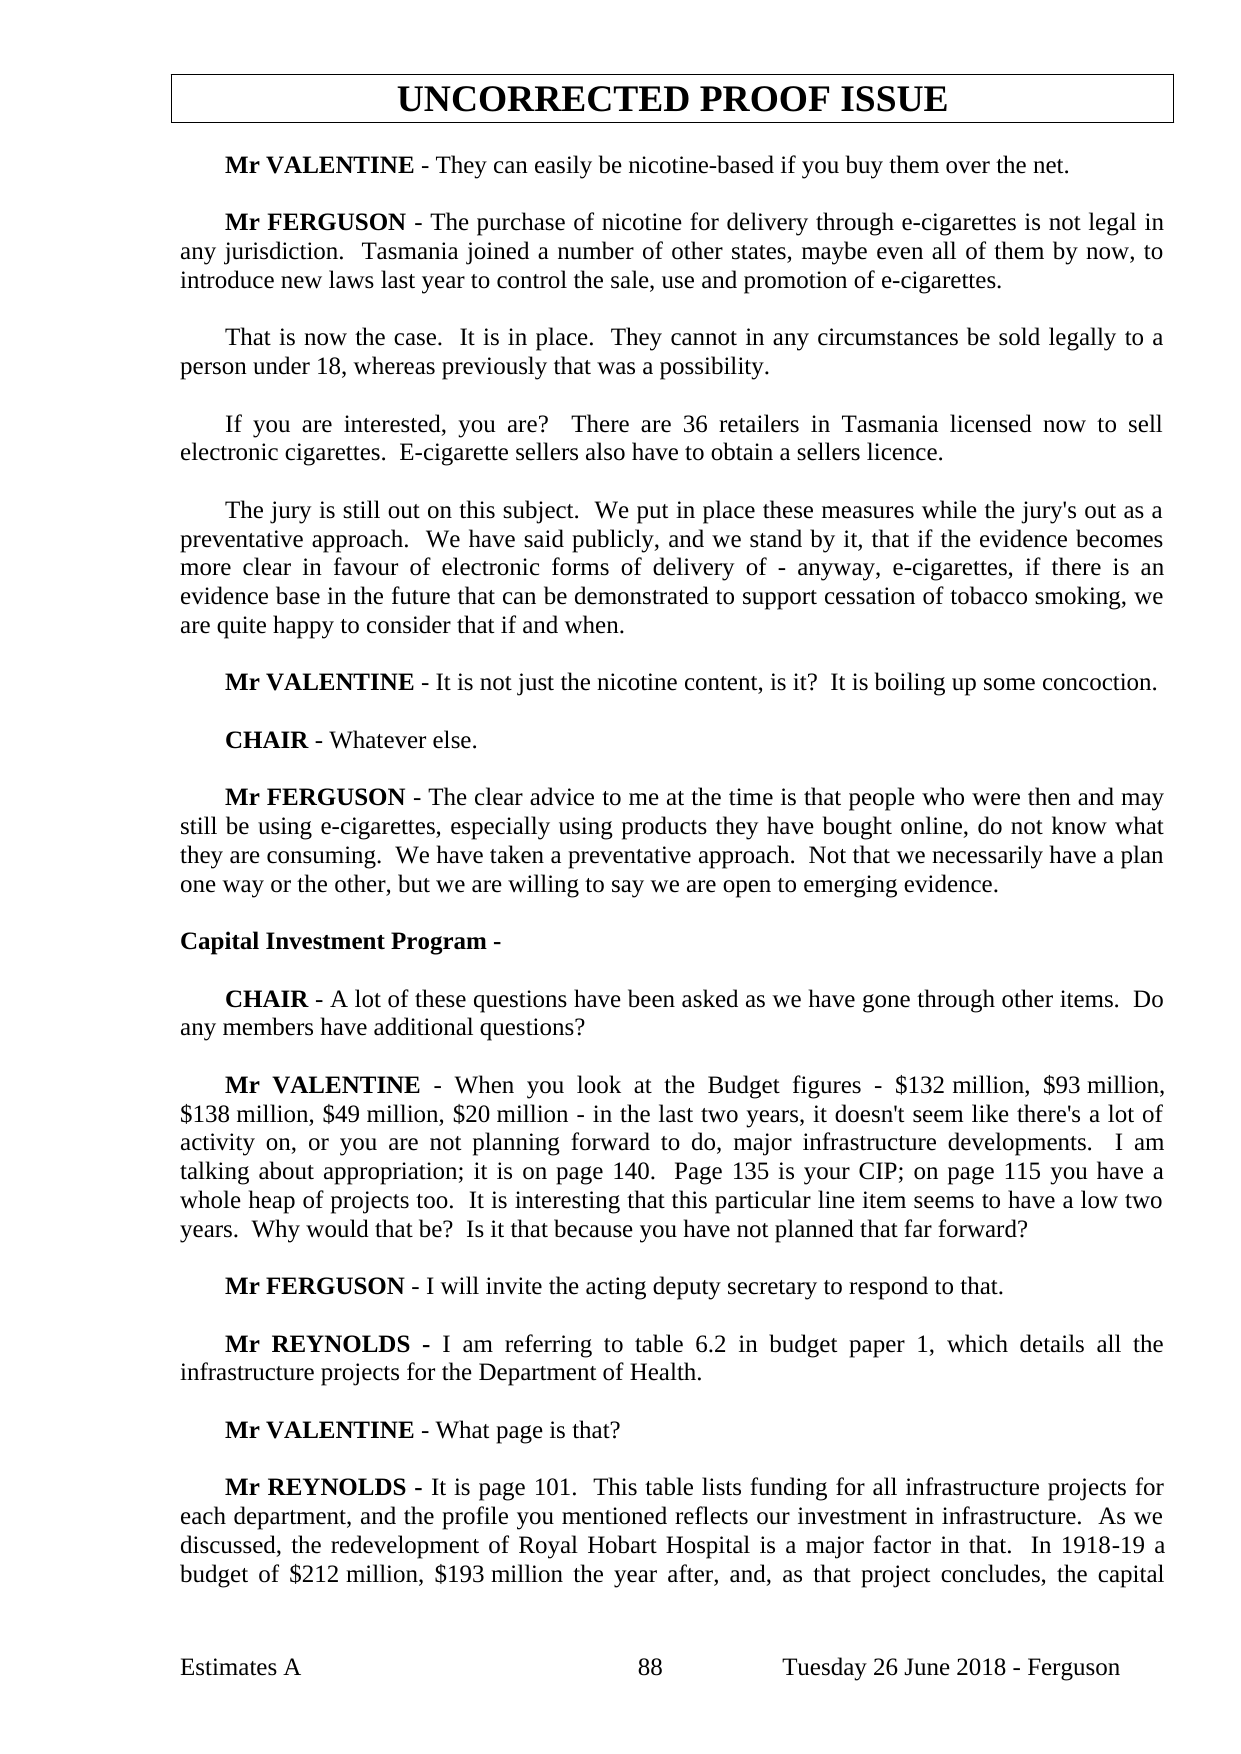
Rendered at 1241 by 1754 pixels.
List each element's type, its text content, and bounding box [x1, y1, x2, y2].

text If you are interested, you are? There are 36 retailers in Tasmania licensed now to sell electronic cigarettes. E-cigarette sellers also have to obtain a sellers licence. [180, 409, 1165, 466]
text Mr FERGUSON - The purchase of nicotine for delivery through e-cigarettes is not legal in any jurisdiction. Tasmania joined a number of other states, maybe even all of them by now, to introduce new laws last year to control the sale, use and promotion of e-cigarettes. [180, 207, 1165, 294]
text Mr REYNOLDS - I am referring to table 6.2 in budget paper 1, which details all the infrastructure projects for the Department of Health. [180, 1329, 1165, 1386]
text Mr VALENTINE - What page is that? [180, 1415, 1165, 1444]
text That is now the case. It is in place. They cannot in any circumstances be sold legally to a person under 18, whereas previously that was a possibility. [180, 322, 1165, 380]
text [180, 1472, 1165, 1587]
text Mr FERGUSON - The clear advice to me at the time is that people who were then and may still be using e-cigarettes, especially using products they have bought online, do not know what they are consuming. We have taken a preventative approach. Not that we necessarily have a plan one way or the other, but we are willing to say we are open to emerging evidence. [180, 782, 1165, 897]
text Capital Investment Program - [180, 926, 1165, 955]
text Mr VALENTINE - They can easily be nicotine-based if you buy them over the net. [180, 150, 1165, 179]
text CHAIR - A lot of these questions have been asked as we have gone through other items. Do any members have additional questions? [180, 984, 1165, 1041]
text Mr VALENTINE - When you look at the Budget figures - $132 million, $93 million, $138 million, $49 million, $20 million - in the last two years, it doesn't seem like there's a lot of activity on, or you are not planning forward to do, major infrastructure developments. I am talking about appropriation; it is on page 140. Page 135 is your CIP; on page 115 you have a whole heap of projects too. It is interesting that this particular line item seems to have a low two years. Why would that be? Is it that because you have not planned that far forward? [180, 1070, 1165, 1242]
text Mr VALENTINE - It is not just the nicotine content, is it? It is boiling up some concoction. [180, 667, 1165, 696]
text The jury is still out on this subject. We put in place these measures while the jury's out as a preventative approach. We have said publicly, and we stand by it, that if the evidence becomes more clear in favour of electronic forms of delivery of - anyway, e-cigarettes, if there is an evidence base in the future that can be demonstrated to support cessation of tobacco smoking, we are quite happy to consider that if and when. [180, 495, 1165, 639]
text Mr FERGUSON - I will invite the acting deputy secretary to respond to that. [180, 1271, 1165, 1300]
text CHAIR - Whatever else. [180, 725, 1165, 754]
